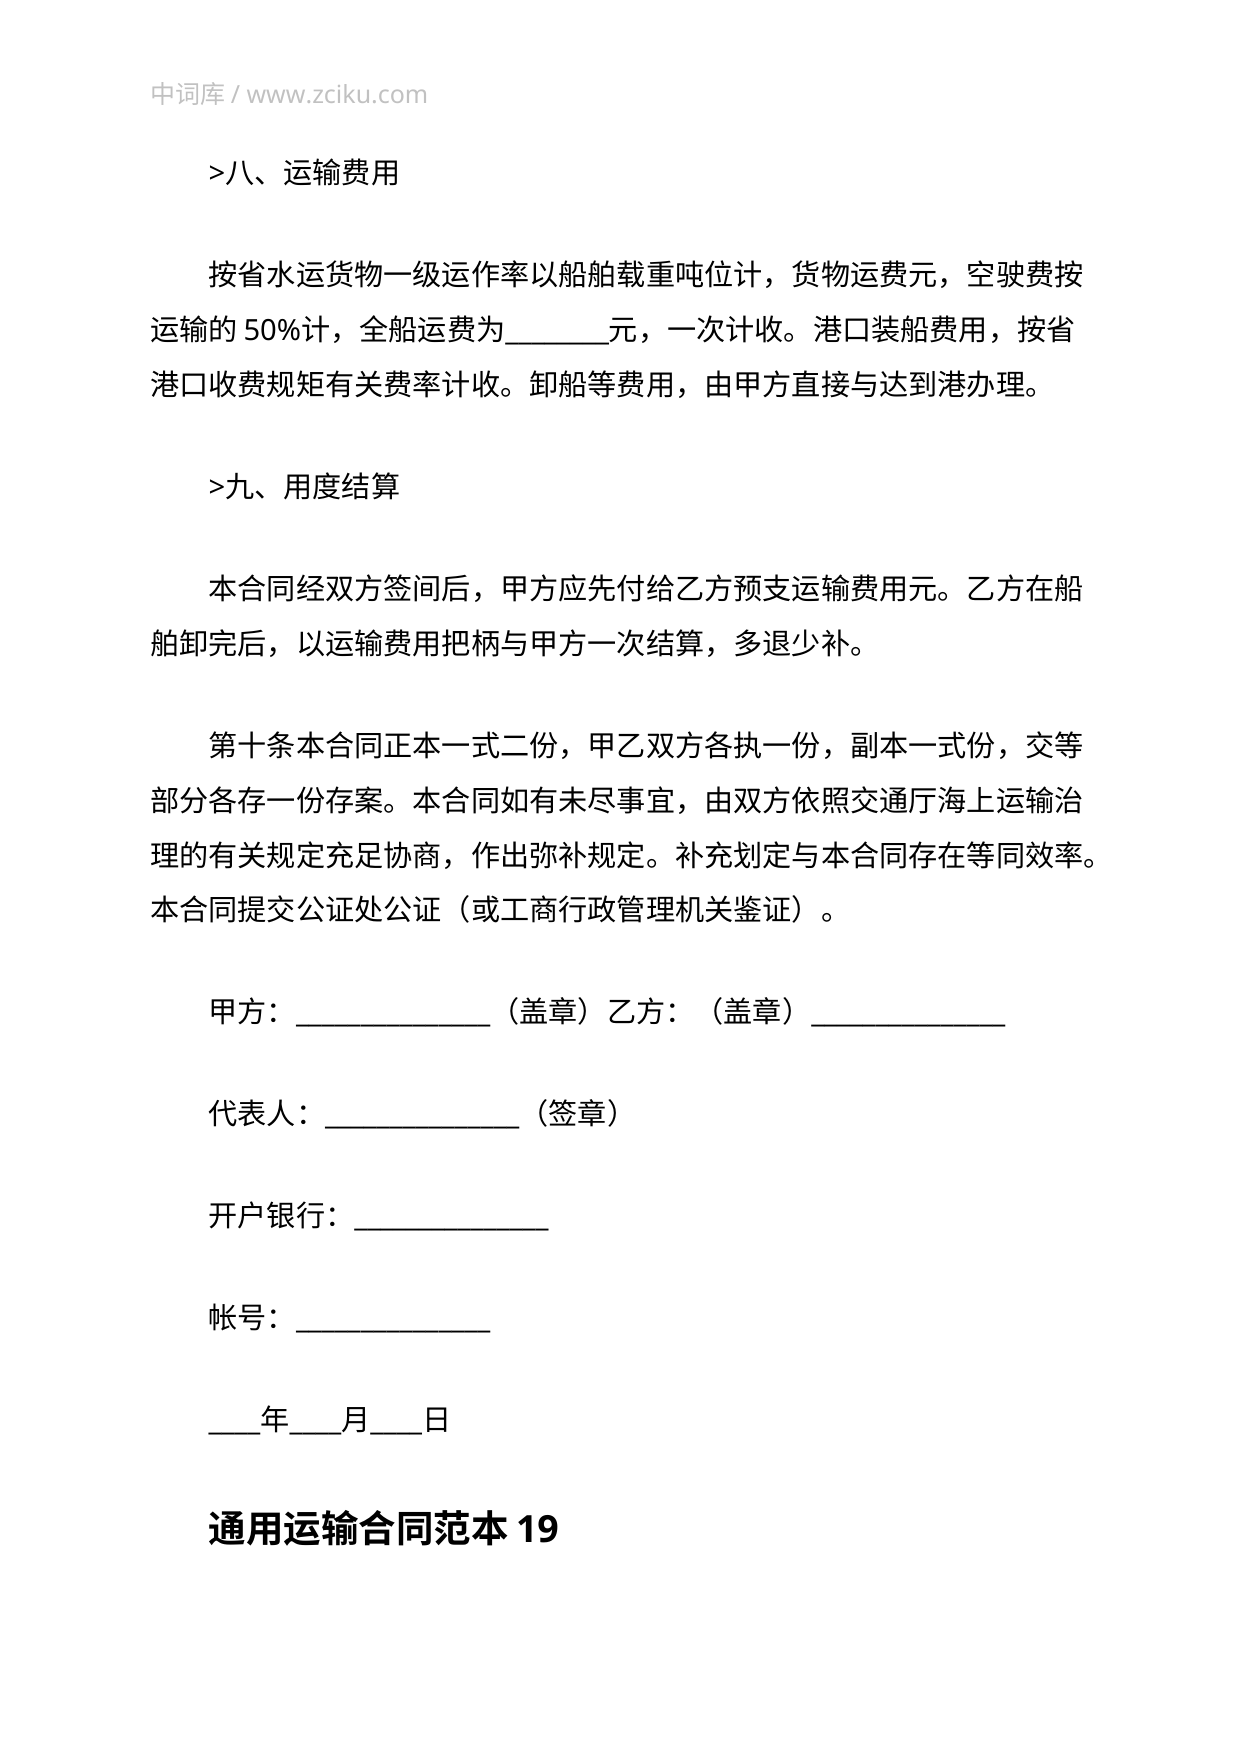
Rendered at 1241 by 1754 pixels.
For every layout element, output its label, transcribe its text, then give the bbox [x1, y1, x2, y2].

text >八、运输费用 [150, 150, 1090, 192]
text 按省水运货物一级运作率以船舶载重吨位计，货物运费元，空驶费按运输的50%计，全船运费为________元，一次计收。港口装船费用，按省港口收费规矩有关费率计收。卸船等费用，由甲方直接与达到港办理。 [150, 252, 1090, 404]
text 代表人：_______________（签章） [150, 1091, 1090, 1133]
text 开户银行：_______________ [150, 1193, 1090, 1235]
text >九、用度结算 [150, 464, 1090, 506]
text ____年____月____日 [150, 1397, 1090, 1439]
text 帐号：_______________ [150, 1295, 1090, 1337]
text 第十条本合同正本一式二份，甲乙双方各执一份，副本一式份，交等部分各存一份存案。本合同如有未尽事宜，由双方依照交通厅海上运输治理的有关规定充足协商，作出弥补规定。补充划定与本合同存在等同效率。本合同提交公证处公证（或工商行政管理机关鉴证）。 [150, 722, 1090, 929]
text 甲方：_______________（盖章）乙方：（盖章）_______________ [150, 989, 1090, 1031]
text 本合同经双方签间后，甲方应先付给乙方预支运输费用元。乙方在船舶卸完后，以运输费用把柄与甲方一次结算，多退少补。 [150, 566, 1090, 663]
text 通用运输合同范本19 [150, 1499, 1090, 1553]
